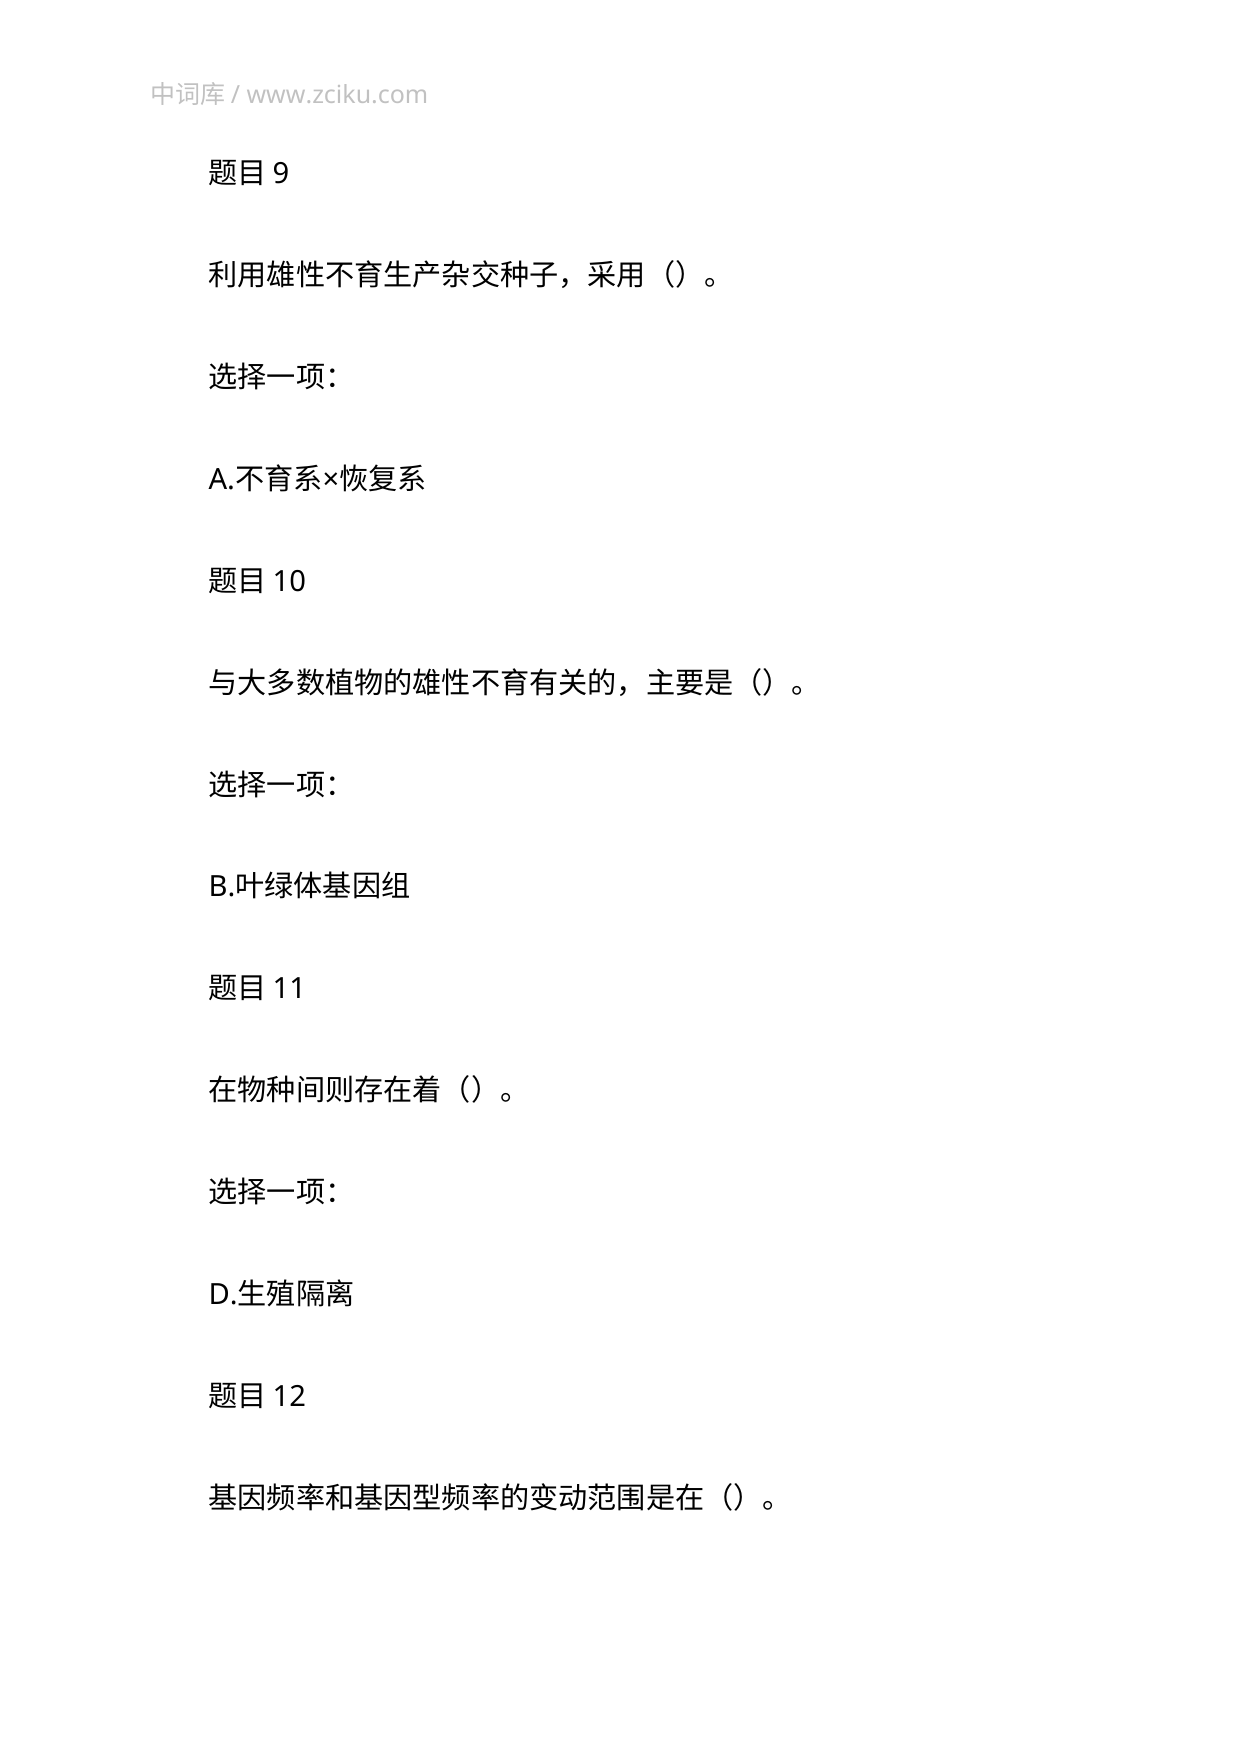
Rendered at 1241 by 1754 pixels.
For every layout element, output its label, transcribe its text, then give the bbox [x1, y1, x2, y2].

text 选择一项： [150, 1169, 1090, 1211]
text 题目11 [150, 965, 1090, 1007]
text 在物种间则存在着（）。 [150, 1067, 1090, 1109]
text 选择一项： [150, 354, 1090, 396]
text 利用雄性不育生产杂交种子，采用（）。 [150, 252, 1090, 294]
text B.叶绿体基因组 [150, 863, 1090, 905]
text A.不育系×恢复系 [150, 456, 1090, 498]
text 与大多数植物的雄性不育有关的，主要是（）。 [150, 659, 1090, 702]
text 题目12 [150, 1372, 1090, 1415]
text 基因频率和基因型频率的变动范围是在（）。 [150, 1474, 1090, 1517]
text 题目10 [150, 557, 1090, 600]
text 题目9 [150, 150, 1090, 192]
text 选择一项： [150, 761, 1090, 803]
text D.生殖隔离 [150, 1271, 1090, 1313]
